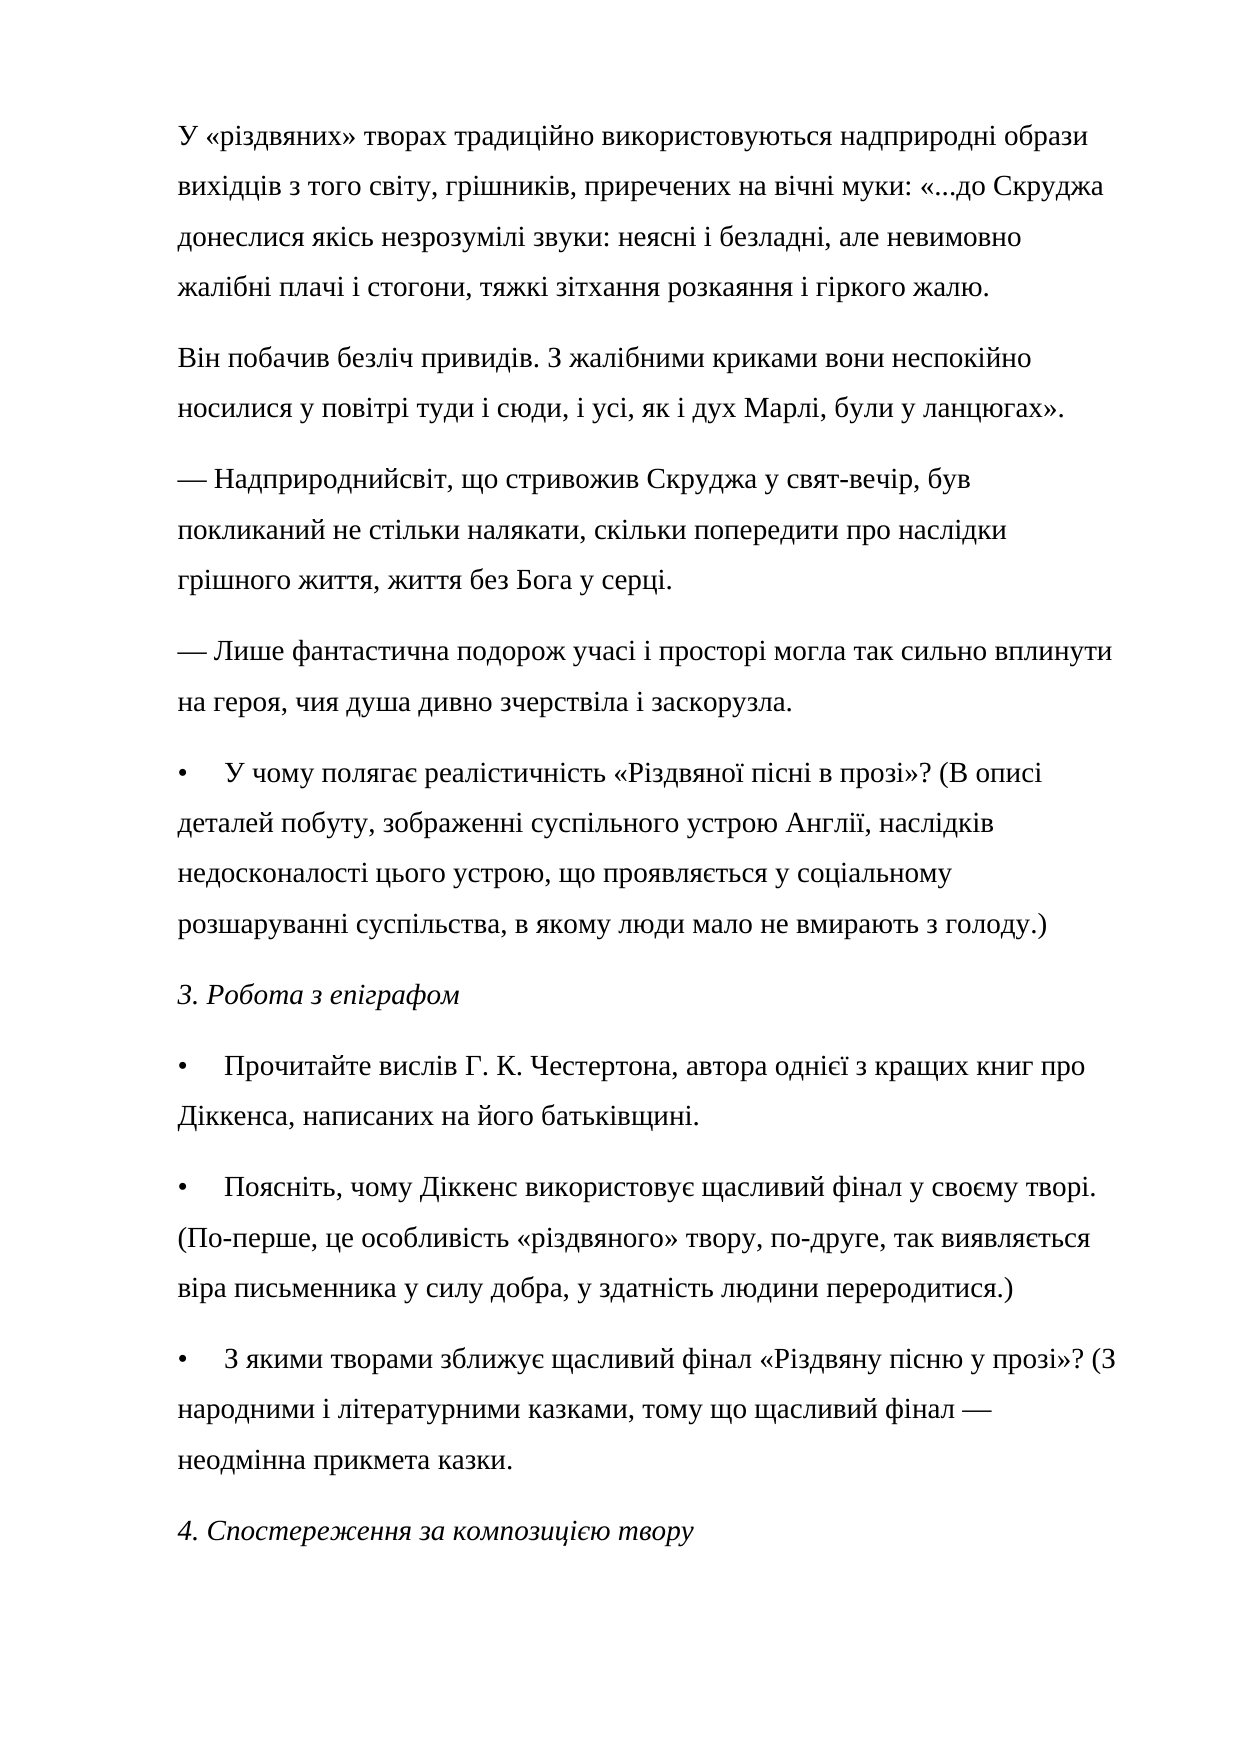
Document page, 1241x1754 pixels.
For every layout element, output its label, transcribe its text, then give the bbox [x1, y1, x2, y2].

text 4. Спостереження за композицією твору [177, 1513, 1122, 1547]
text • У чому полягає реалістичність «Різдвяної пісні в прозі»? (В описі деталей побуту, зображенні суспільного устрою Англії, наслідків недосконалості цього устрою, що проявляється у соціальному розшаруванні суспільства, в якому люди мало не вмирають з голоду.) [177, 755, 1122, 939]
text • Прочитайте вислів Г. К. Честертона, автора однієї з кращих книг про Діккенса, написаних на його батьківщині. [177, 1048, 1122, 1132]
text — Надприроднийсвіт, що стривожив Скруджа у свят-вечір, був покликаний не стільки налякати, скільки попередити про наслідки грішного життя, життя без Бога у серці. [177, 462, 1122, 596]
text • З якими творами зближує щасливий фінал «Різдвяну пісню у прозі»? (З народними і літературними казками, тому що щасливий фінал — неодмінна прикмета казки. [177, 1341, 1122, 1476]
text Він побачив безліч привидів. З жалібними криками вони неспокійно носилися у повітрі туди і сюди, і усі, як і дух Марлі, були у ланцюгах». [177, 340, 1122, 424]
text У «різдвяних» творах традиційно використовуються надприродні образи вихідців з того світу, грішників, приречених на вічні муки: «...до Скруджа донеслися якісь незрозумілі звуки: неясні і безладні, але невимовно жалібні плачі і стогони, тяжкі зітхання розкаяння і гіркого жалю. [177, 118, 1122, 303]
text • Поясніть, чому Діккенс використовує щасливий фінал у своєму творі. (По-перше, це особливість «різдвяного» твору, по-друге, так виявляється віра письменника у силу добра, у здатність людини переродитися.) [177, 1169, 1122, 1304]
text — Лише фантастична подорож учасі і просторі могла так сильно вплинути на героя, чия душа дивно зчерствіла і заскорузла. [177, 633, 1122, 717]
text 3. Робота з епіграфом [177, 977, 1122, 1011]
